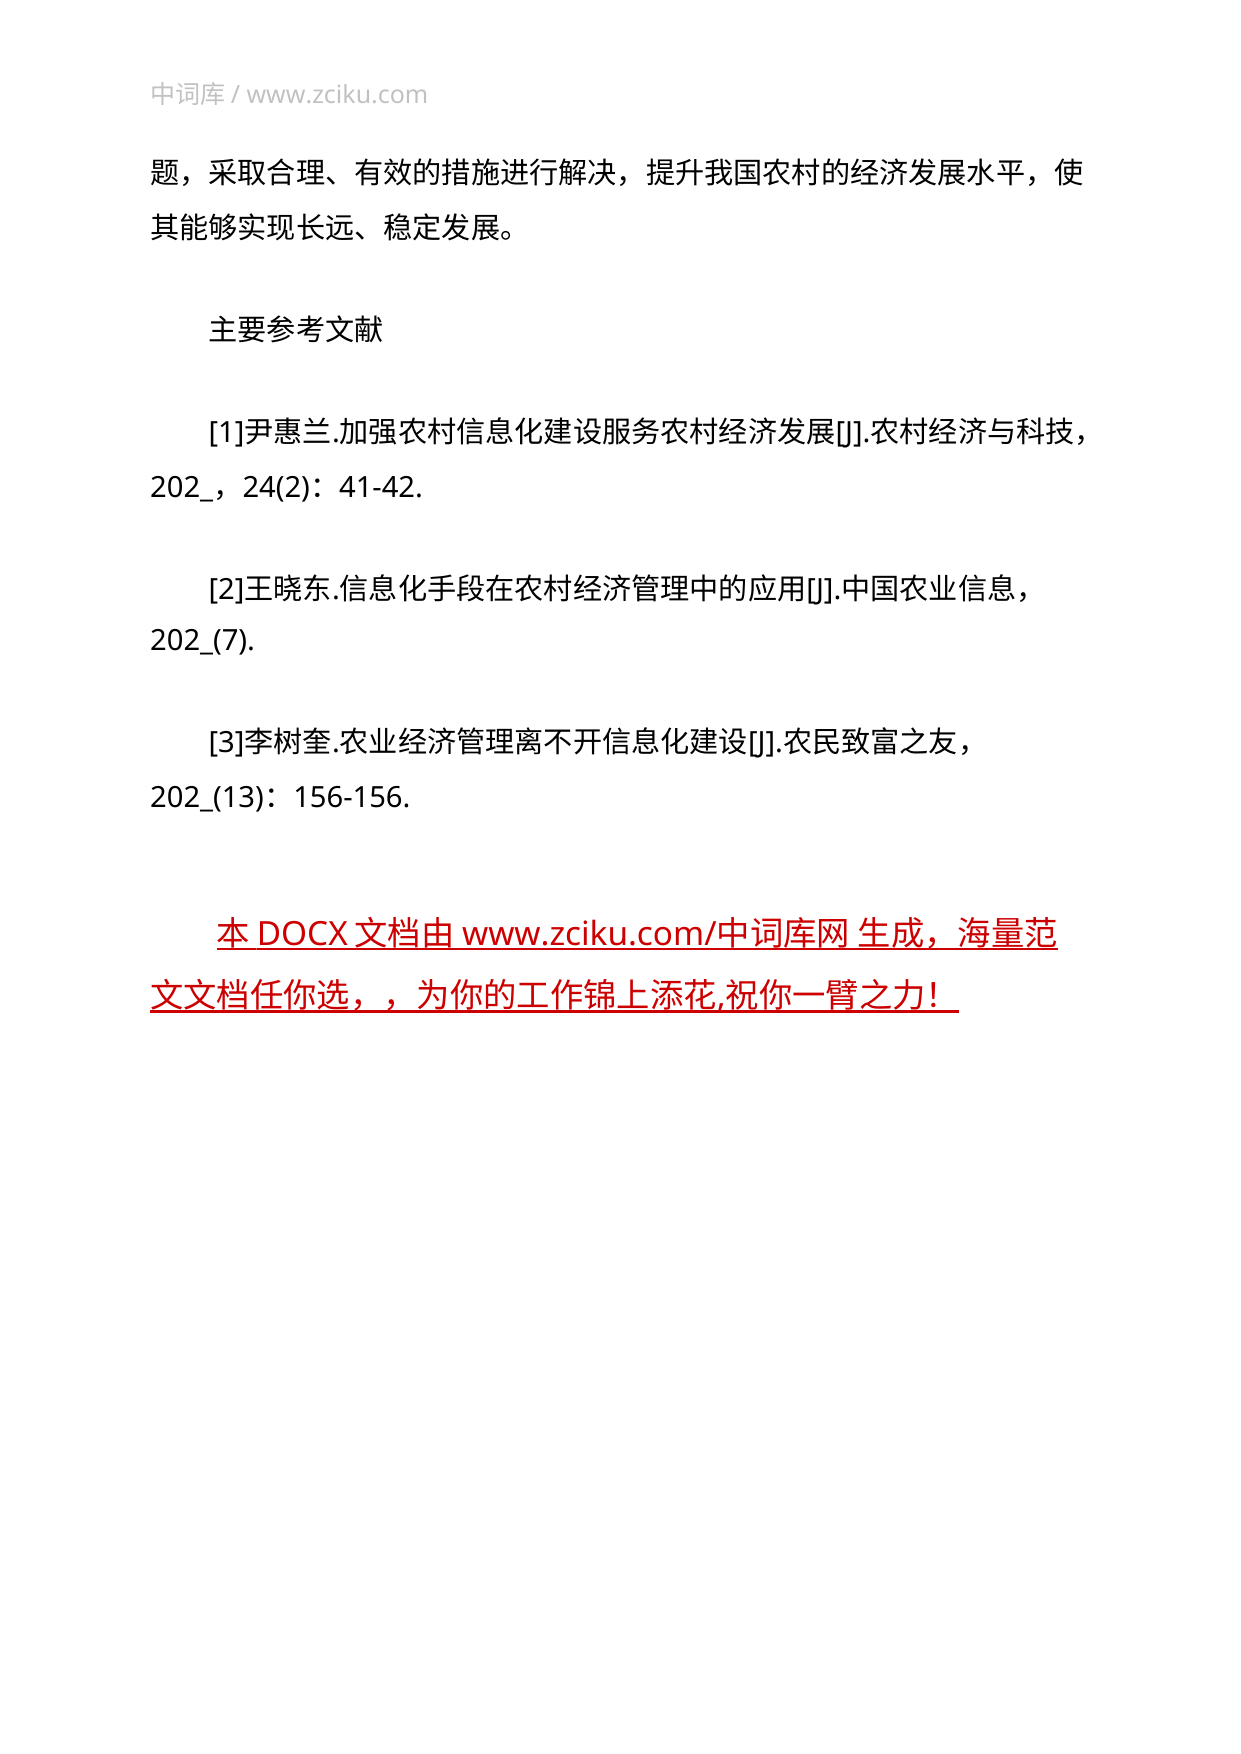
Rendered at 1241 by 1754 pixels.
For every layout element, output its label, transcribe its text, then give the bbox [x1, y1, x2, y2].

text [2]王晓东.信息化手段在农村经济管理中的应用[J].中国农业信息，202_(7). [150, 565, 1090, 659]
text [3]李树奎.农业经济管理离不开信息化建设[J].农民致富之友，202_(13)：156-156. [150, 718, 1090, 816]
text [1]尹惠兰.加强农村信息化建设服务农村经济发展[J].农村经济与科技，202_，24(2)：41-42. [150, 408, 1090, 506]
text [150, 150, 1090, 247]
text 主要参考文献 [150, 307, 1090, 349]
text 本DOCX文档由 www.zciku.com/中词库网 生成，海量范文文档任你选，，为你的工作锦上添花,祝你一臂之力！ [150, 906, 1090, 1018]
